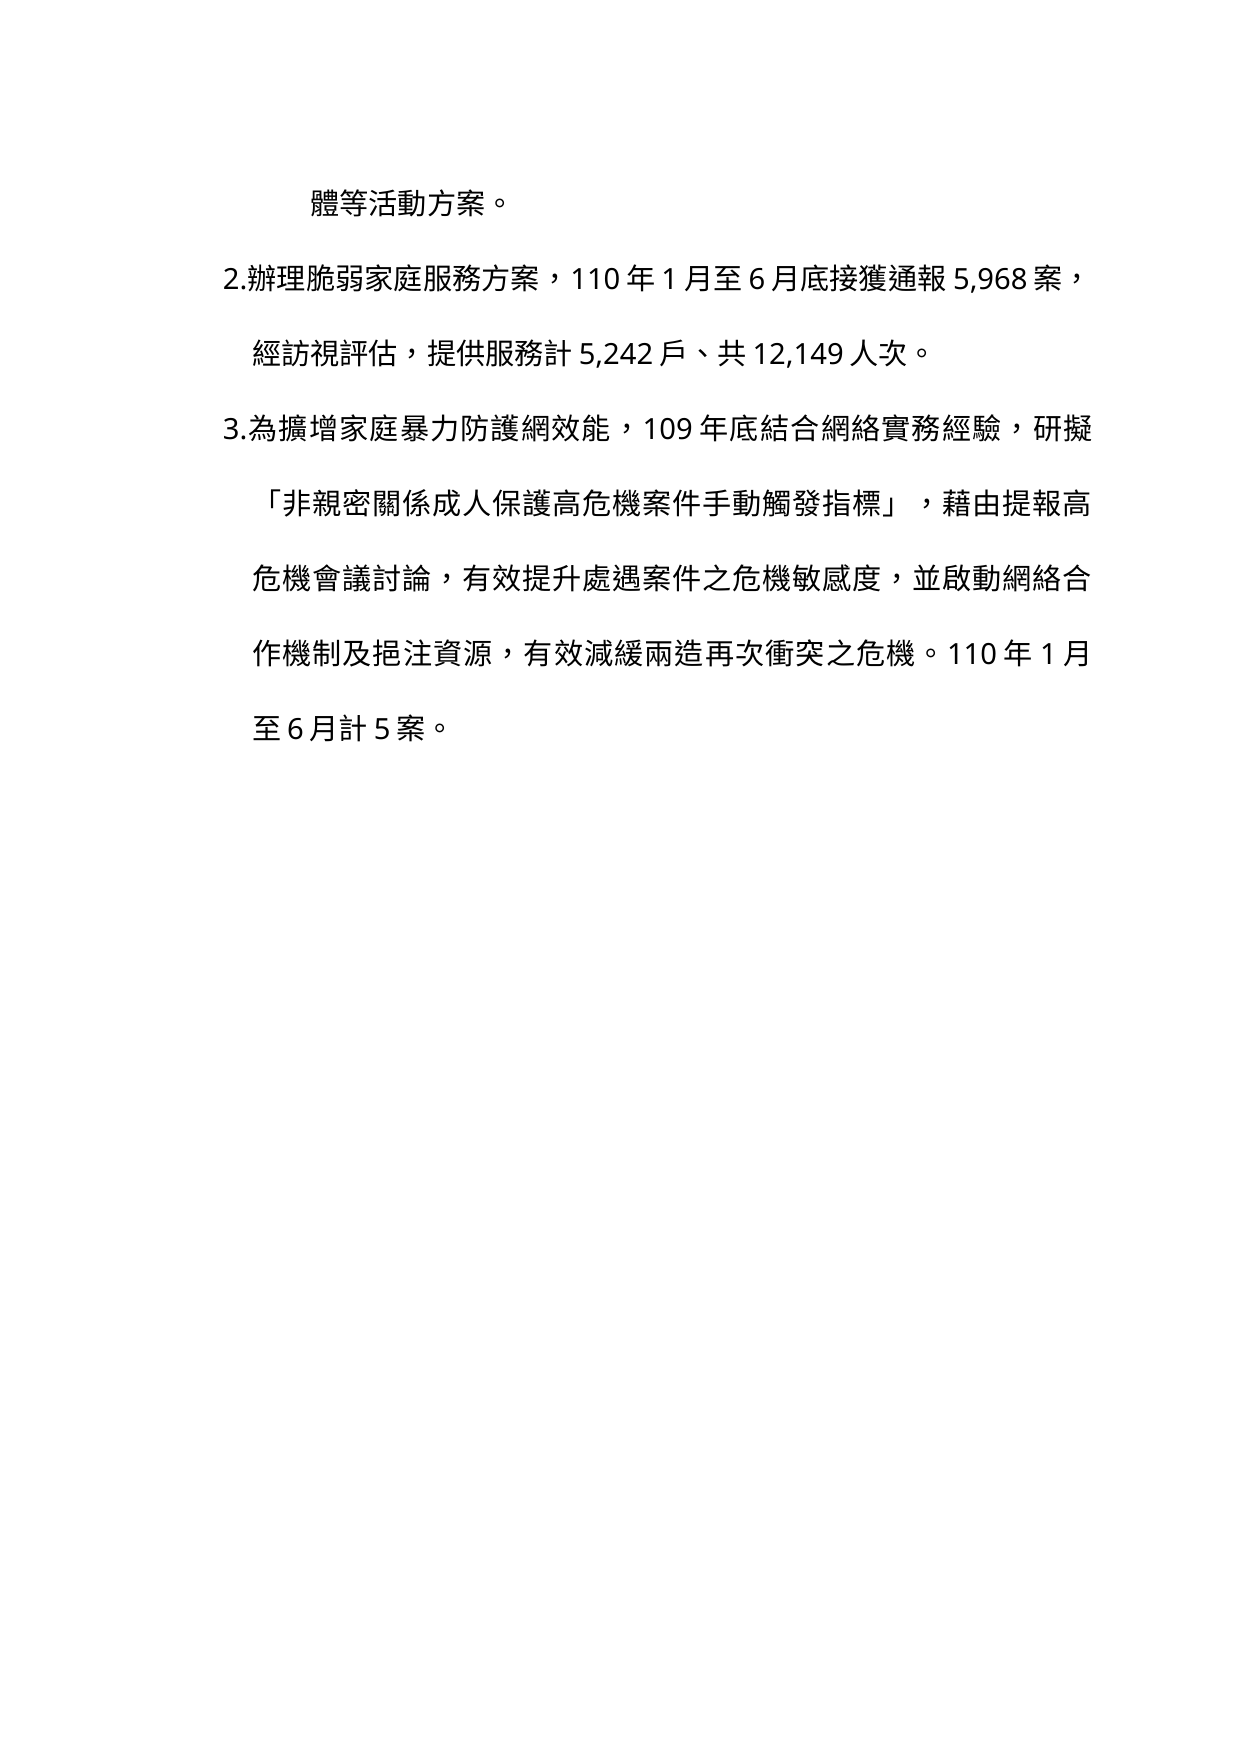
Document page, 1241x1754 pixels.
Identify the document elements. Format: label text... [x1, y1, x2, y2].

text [310, 164, 1092, 239]
text 2.辦理脆弱家庭服務方案，110年1月至6月底接獲通報5,968案，經訪視評估，提供服務計5,242戶、共12,149人次。 [223, 239, 1092, 389]
text 3.為擴增家庭暴力防護網效能，109年底結合網絡實務經驗，研擬「非親密關係成人保護高危機案件手動觸發指標」，藉由提報高危機會議討論，有效提升處遇案件之危機敏感度，並啟動網絡合作機制及挹注資源，有效減緩兩造再次衝突之危機。110年1月至6月計5案。 [223, 389, 1092, 764]
